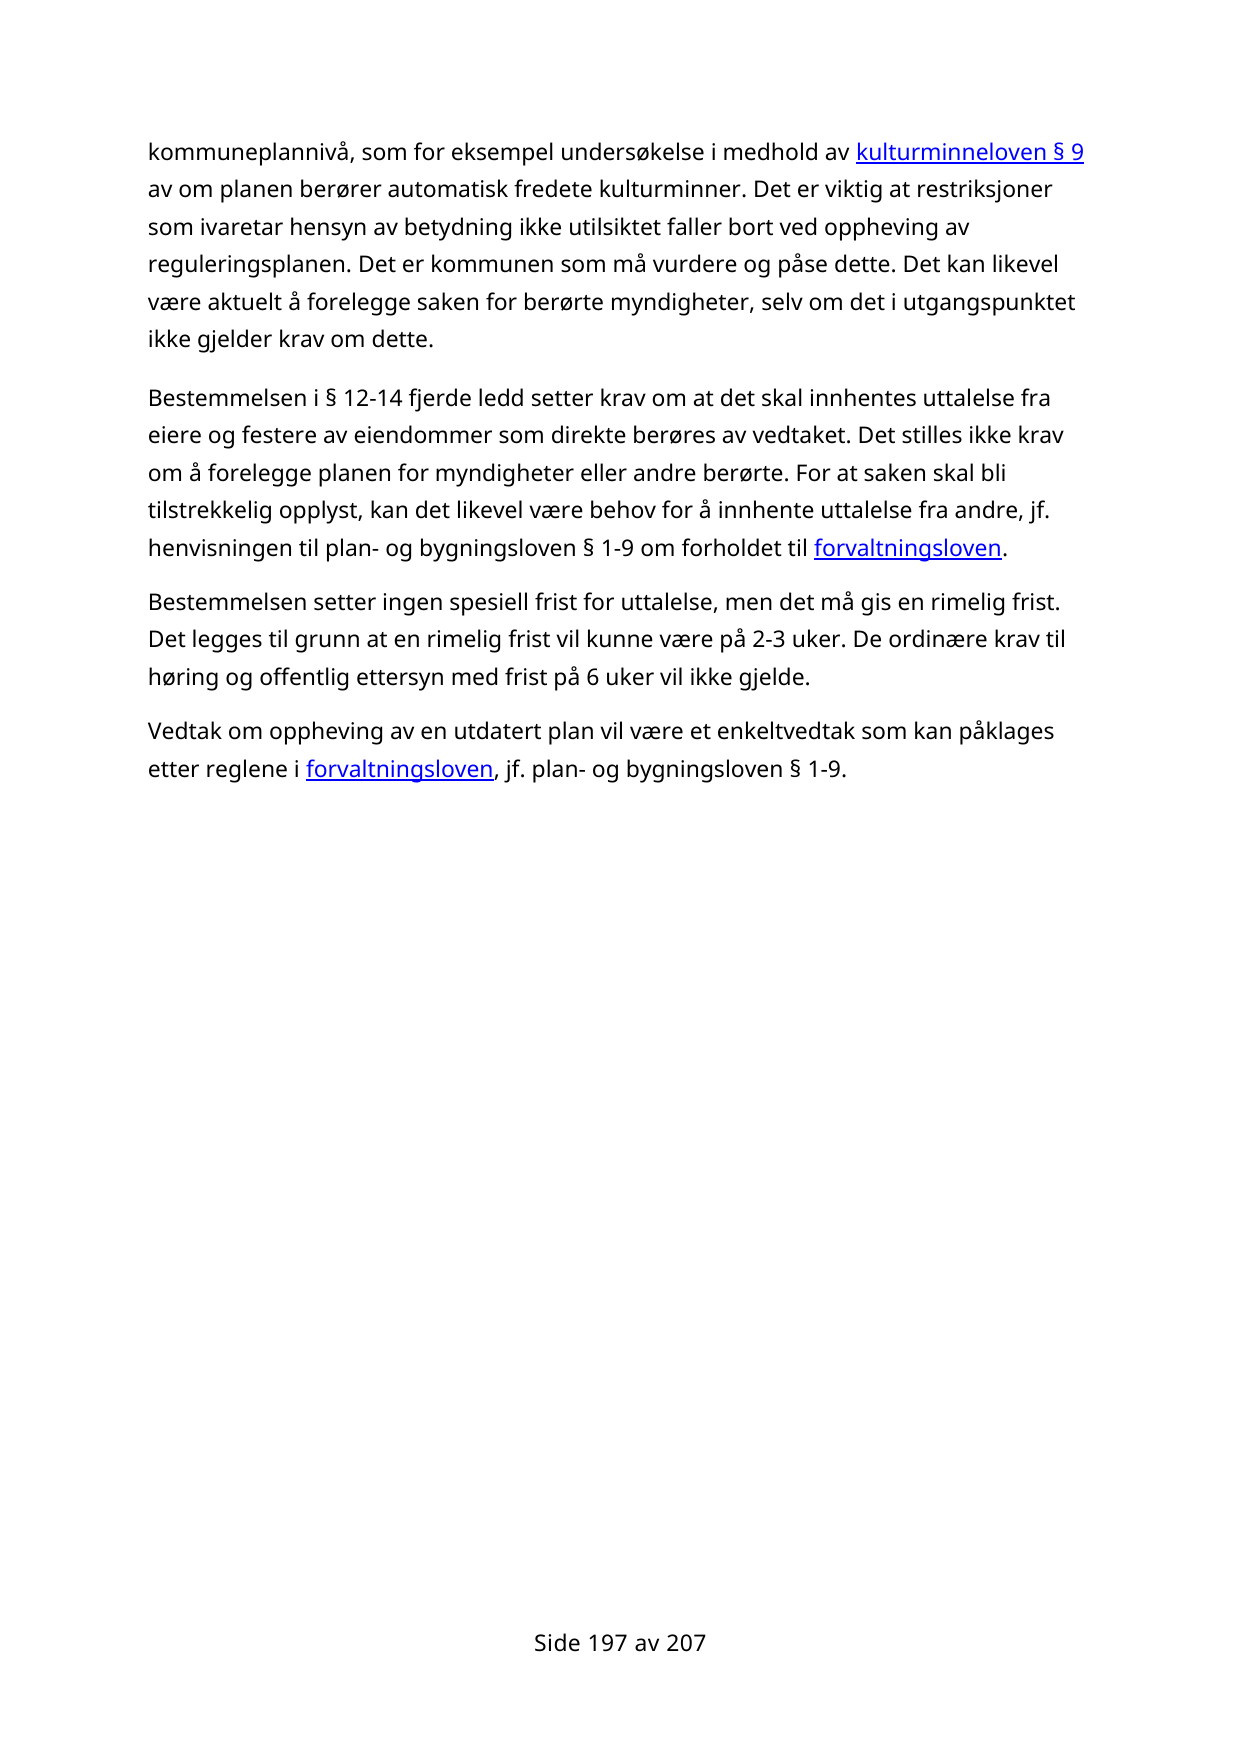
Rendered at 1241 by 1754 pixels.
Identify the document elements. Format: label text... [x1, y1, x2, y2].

text Bestemmelsen setter ingen spesiell frist for uttalelse, men det må gis en rimelig frist. Det legges til grunn at en rimelig frist vil kunne være på 2-3 uker. De ordinære krav til høring og offentlig ettersyn med frist på 6 uker vil ikke gjelde. [148, 586, 1092, 692]
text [148, 136, 1092, 354]
text Vedtak om oppheving av en utdatert plan vil være et enkeltvedtak som kan påklages etter reglene i forvaltningsloven, jf. plan- og bygningsloven § 1-9. [148, 715, 1092, 784]
text Bestemmelsen i § 12-14 fjerde ledd setter krav om at det skal innhentes uttalelse fra eiere og festere av eiendommer som direkte berøres av vedtaket. Det stilles ikke krav om å forelegge planen for myndigheter eller andre berørte. For at saken skal bli tilstrekkelig opplyst, kan det likevel være behov for å innhente uttalelse fra andre, jf. henvisningen til plan- og bygningsloven § 1-9 om forholdet til forvaltningsloven. [148, 382, 1092, 563]
